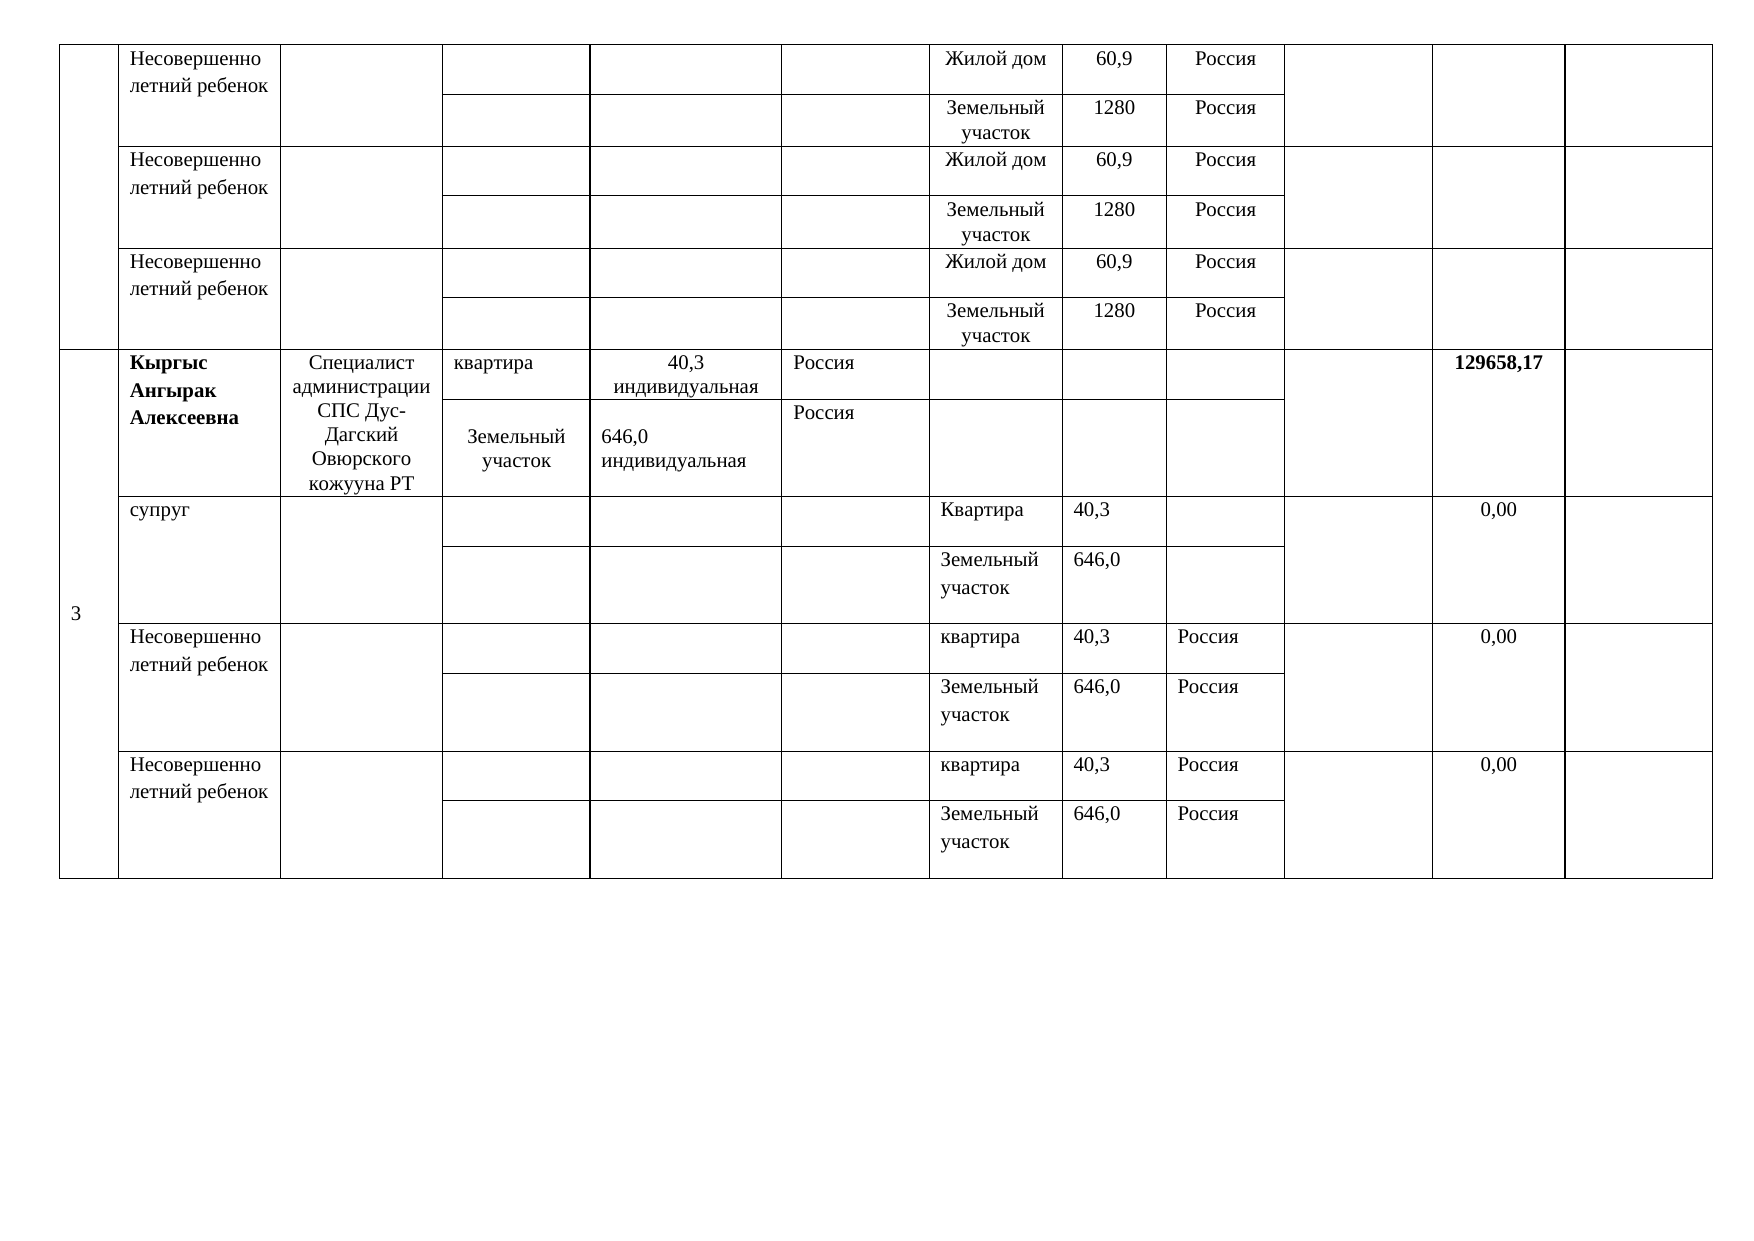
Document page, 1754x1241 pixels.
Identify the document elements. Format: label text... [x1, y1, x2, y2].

table_cell Жилой дом [930, 45, 1062, 94]
table_cell [782, 547, 929, 623]
table_cell [591, 298, 781, 349]
table_cell [443, 196, 589, 247]
table_cell [443, 497, 589, 546]
table_cell [443, 752, 589, 800]
table_cell 0,00 [1433, 497, 1564, 623]
table_cell [591, 147, 781, 195]
table_cell [591, 196, 781, 247]
table_cell [281, 497, 442, 623]
table_cell [1285, 350, 1432, 496]
table_cell Россия [1167, 147, 1284, 195]
table_cell Земельный участок [930, 801, 1062, 878]
table_cell 1280 [1063, 196, 1166, 247]
table_cell Россия [1167, 196, 1284, 247]
table_cell [591, 45, 781, 94]
table_cell [443, 624, 589, 673]
table_cell [281, 752, 442, 878]
table_cell 60,9 [1063, 147, 1166, 195]
table_cell 40,3 [1063, 752, 1166, 800]
table_cell [782, 497, 929, 546]
table_cell 40,3 [1063, 624, 1166, 673]
table_cell [1566, 497, 1712, 623]
table_cell [1285, 624, 1432, 751]
table_cell [782, 674, 929, 751]
table_cell 646,0 [1063, 547, 1166, 623]
table_cell [591, 674, 781, 751]
table_cell Россия [1167, 801, 1284, 878]
table_cell [1167, 547, 1284, 623]
table_cell квартира [443, 350, 589, 399]
table_cell [1285, 249, 1432, 349]
table_cell [1566, 147, 1712, 247]
table_cell [591, 547, 781, 623]
table_cell [591, 752, 781, 800]
table_cell Россия [1167, 249, 1284, 297]
table_cell [782, 196, 929, 247]
table_cell 646,0 индивидуальная [591, 400, 781, 496]
table_cell [782, 801, 929, 878]
table_cell [591, 95, 781, 146]
table_cell квартира [930, 752, 1062, 800]
table_cell [1285, 147, 1432, 247]
table_cell [930, 350, 1062, 399]
table_cell [782, 298, 929, 349]
table_cell Кыргыс Ангырак Алексеевна [119, 350, 280, 496]
table_cell [782, 624, 929, 673]
table_cell [1566, 45, 1712, 146]
table_cell Россия [1167, 45, 1284, 94]
table_cell Россия [782, 400, 929, 496]
table_cell [281, 249, 442, 349]
table_cell [443, 674, 589, 751]
table_cell [591, 497, 781, 546]
table_cell [1566, 624, 1712, 751]
table_cell Земельный участок [930, 674, 1062, 751]
table_cell [443, 298, 589, 349]
table_cell [443, 249, 589, 297]
table_cell [591, 801, 781, 878]
table_cell [1285, 752, 1432, 878]
table_cell [1566, 249, 1712, 349]
table_cell [782, 45, 929, 94]
table_cell [782, 752, 929, 800]
table_cell Несовершеннолетний ребенок [119, 249, 280, 349]
table_cell Несовершеннолетний ребенок [119, 752, 280, 878]
table_cell 1280 [1063, 298, 1166, 349]
table_cell [281, 147, 442, 247]
table_cell [1433, 45, 1564, 146]
table_cell 40,3 [1063, 497, 1166, 546]
table_cell Земельный участок [930, 95, 1062, 146]
table_cell Жилой дом [930, 249, 1062, 297]
table_cell Россия [1167, 752, 1284, 800]
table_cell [119, 45, 280, 146]
table_cell Россия [1167, 624, 1284, 673]
table_cell Несовершеннолетний ребенок [119, 147, 280, 247]
table_cell Квартира [930, 497, 1062, 546]
table_cell Россия [782, 350, 929, 399]
table_cell [1167, 497, 1284, 546]
table_cell 3 [60, 350, 118, 878]
table_cell [443, 45, 589, 94]
table_cell 1280 [1063, 95, 1166, 146]
table_cell [1433, 249, 1564, 349]
table_cell [1566, 752, 1712, 878]
table_cell [1285, 497, 1432, 623]
table_cell Земельный участок [930, 547, 1062, 623]
table_cell 40,3 индивидуальная [591, 350, 781, 399]
table_cell [1285, 45, 1432, 146]
table_cell 646,0 [1063, 674, 1166, 751]
table_cell Россия [1167, 674, 1284, 751]
table_cell 129658,17 [1433, 350, 1564, 496]
table_cell Жилой дом [930, 147, 1062, 195]
table_cell [443, 547, 589, 623]
table_cell [1167, 350, 1284, 399]
table_cell [1566, 350, 1712, 496]
table_cell [782, 249, 929, 297]
table_cell Россия [1167, 95, 1284, 146]
table_cell [591, 249, 781, 297]
table_cell супруг [119, 497, 280, 623]
table_cell [591, 624, 781, 673]
table_cell 60,9 [1063, 45, 1166, 94]
table_cell 60,9 [1063, 249, 1166, 297]
table_cell 646,0 [1063, 801, 1166, 878]
table_cell [782, 147, 929, 195]
table_cell [1063, 350, 1166, 399]
table_cell Несовершеннолетний ребенок [119, 624, 280, 751]
table_cell Земельный участок [930, 196, 1062, 247]
table_cell 0,00 [1433, 624, 1564, 751]
table_cell [443, 801, 589, 878]
table_cell [782, 95, 929, 146]
table_cell Земельный участок [443, 400, 589, 496]
table_cell [443, 95, 589, 146]
table_cell квартира [930, 624, 1062, 673]
table_cell [1433, 147, 1564, 247]
table_cell 0,00 [1433, 752, 1564, 878]
table_cell [1167, 400, 1284, 496]
table_cell Земельный участок [930, 298, 1062, 349]
table_cell [281, 45, 442, 146]
table_cell Специалист администрации СПС Дус-Дагский Овюрского кожууна РТ [281, 350, 442, 496]
table_cell Россия [1167, 298, 1284, 349]
table_cell [443, 147, 589, 195]
table_cell [930, 400, 1062, 496]
table_cell [1063, 400, 1166, 496]
table_cell [281, 624, 442, 751]
